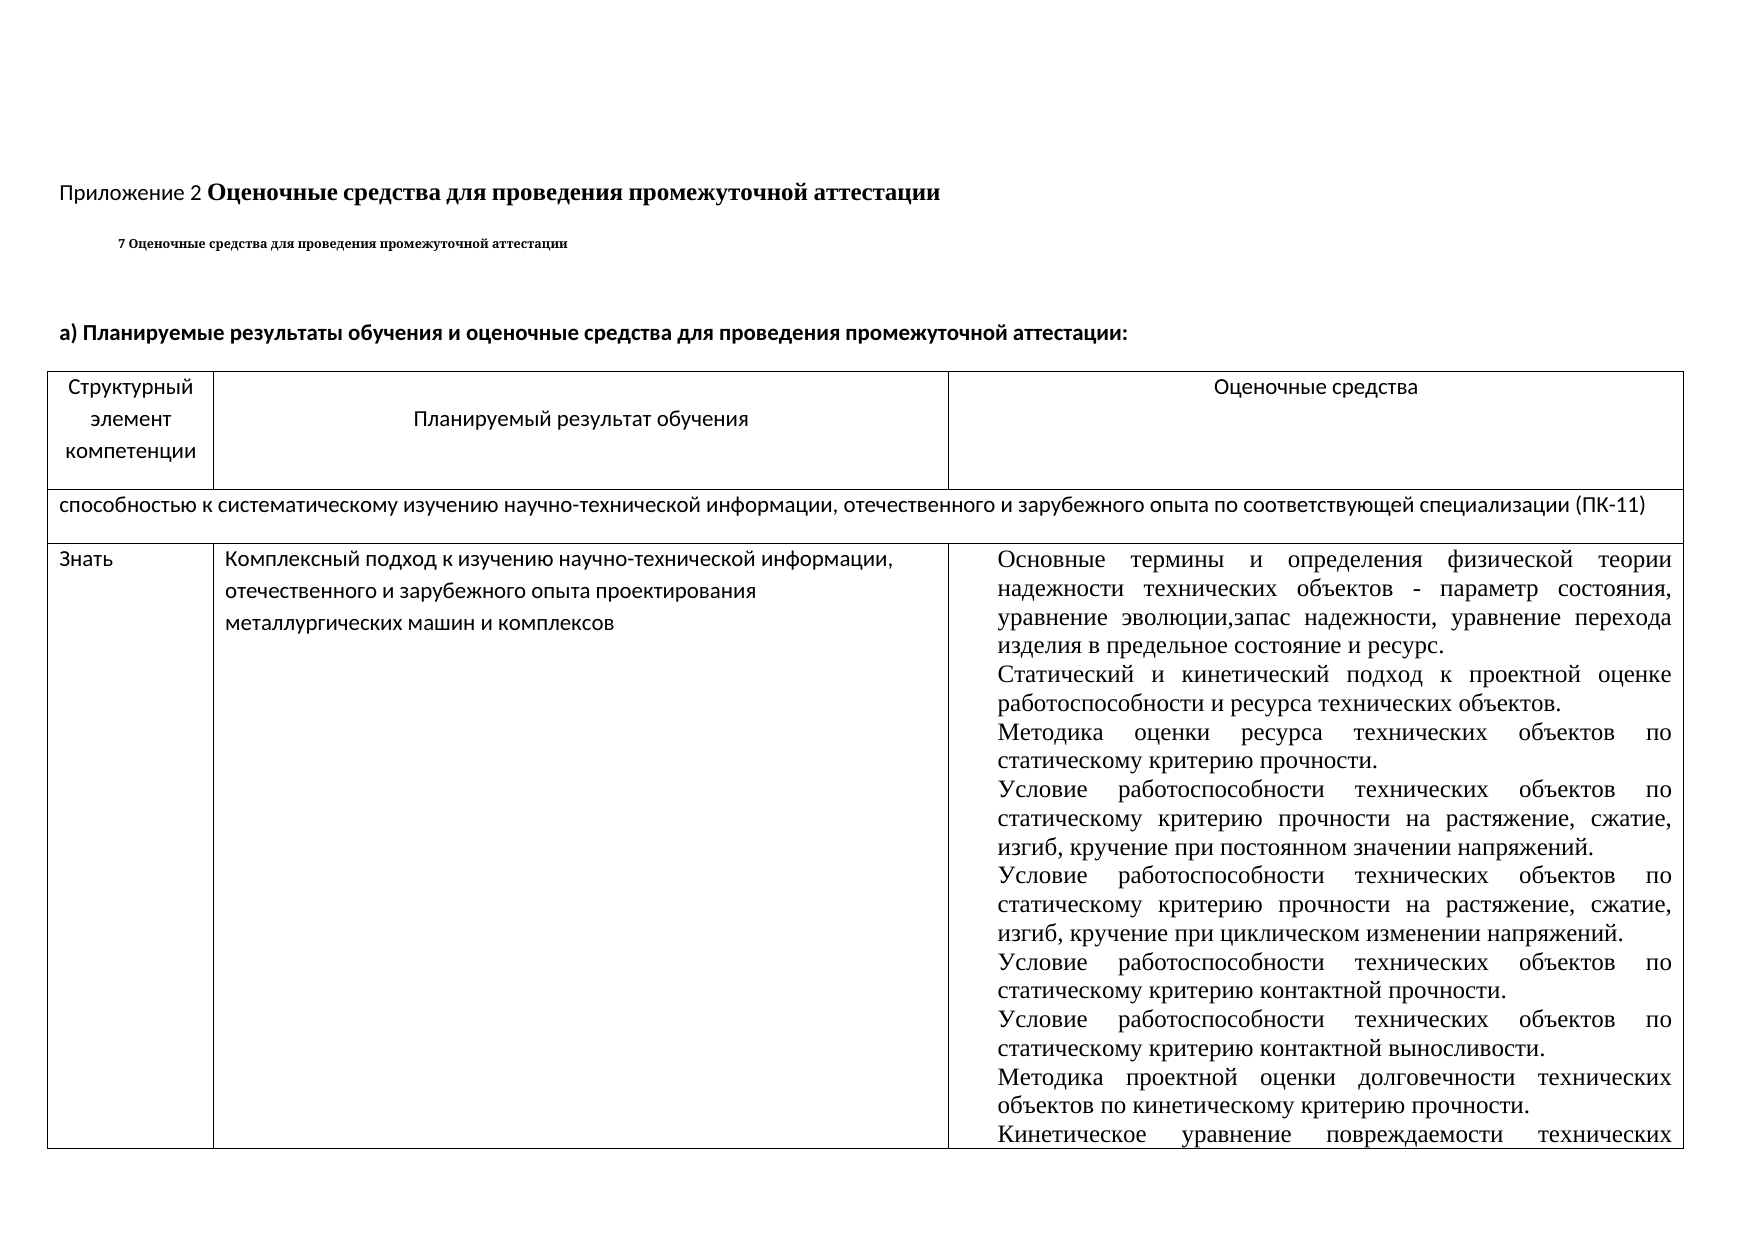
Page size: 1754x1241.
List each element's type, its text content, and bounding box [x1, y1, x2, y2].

table_cell способностью к систематическому изучению научно-технической информации, отечественного и зарубежного опыта по соответствующей специализации (ПК-11) [48, 490, 1683, 543]
text Приложение 2 Оценочные средства для проведения промежуточной аттестации [59, 177, 1695, 206]
table_header Оценочные средства [949, 372, 1683, 489]
text а) Планируемые результаты обучения и оценочные средства для проведения промежуточной аттестации: [59, 318, 1695, 346]
table_header Планируемый результат обучения [214, 372, 948, 489]
table_cell Знать [48, 544, 213, 1148]
subtitle 7 Оценочные средства для проведения промежуточной аттестации [118, 236, 1695, 253]
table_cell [214, 544, 948, 1148]
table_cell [949, 544, 1683, 1148]
table_header Структурный элемент компетенции [48, 372, 213, 489]
